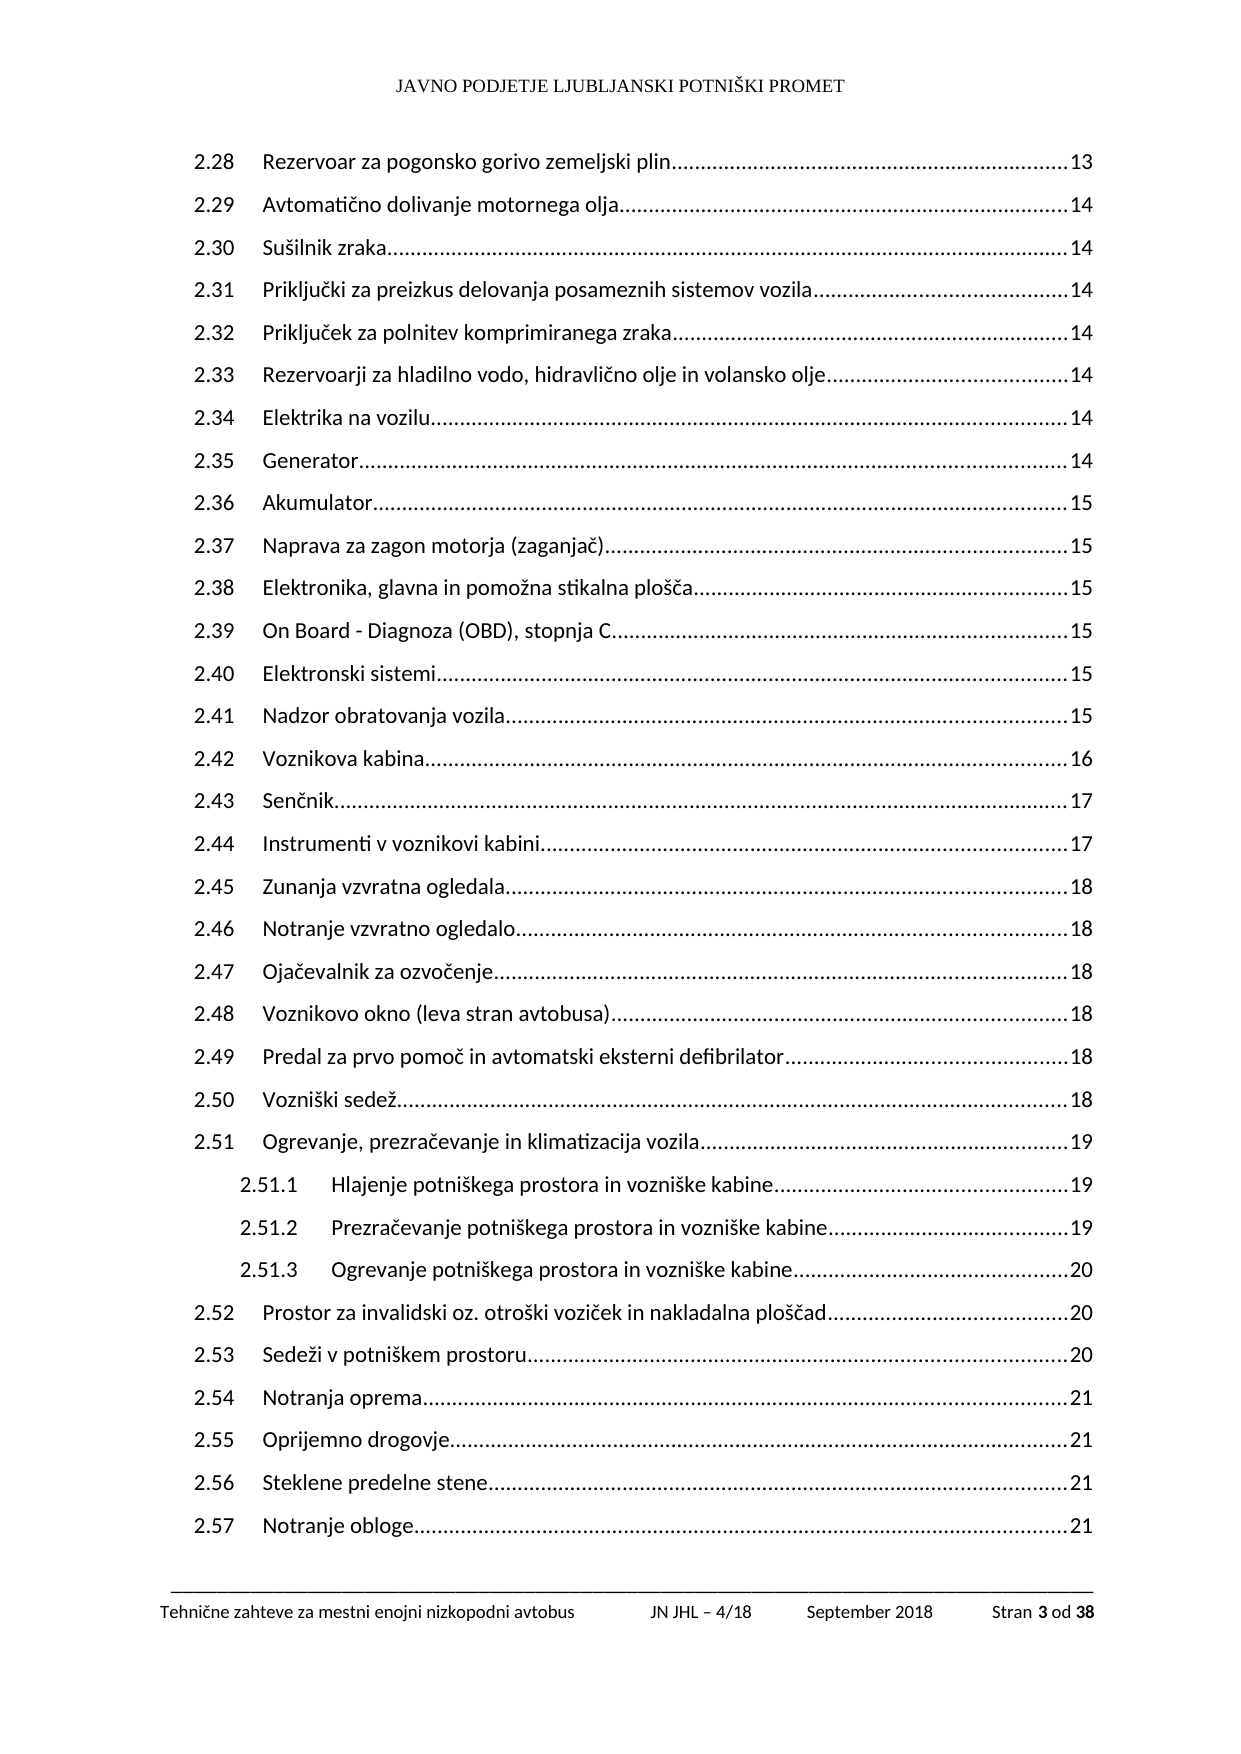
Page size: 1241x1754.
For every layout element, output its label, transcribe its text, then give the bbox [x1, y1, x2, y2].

text 2.55 Oprijemno drogovje 21 [194, 1426, 1094, 1454]
text 2.54 Notranja oprema 21 [194, 1383, 1094, 1411]
text 2.29 Avtomatično dolivanje motornega olja 14 [194, 190, 1094, 218]
text 2.36 Akumulator 15 [194, 488, 1094, 516]
text 2.43 Senčnik 17 [194, 787, 1094, 814]
text 2.41 Nadzor obratovanja vozila 15 [194, 701, 1094, 729]
text 2.33 Rezervoarji za hladilno vodo, hidravlično olje in volansko olje 14 [194, 361, 1094, 388]
text 2.46 Notranje vzvratno ogledalo 18 [194, 914, 1094, 942]
text 2.38 Elektronika, glavna in pomožna stikalna plošča 15 [194, 573, 1094, 602]
text 2.52 Prostor za invalidski oz. otroški voziček in nakladalna ploščad 20 [194, 1298, 1094, 1326]
text 2.30 Sušilnik zraka 14 [194, 233, 1094, 261]
text 2.37 Naprava za zagon motorja (zaganjač) 15 [194, 531, 1094, 559]
text 2.51 Ogrevanje, prezračevanje in klimatizacija vozila 19 [194, 1127, 1094, 1155]
text 2.28 Rezervoar za pogonsko gorivo zemeljski plin 13 [194, 147, 1094, 176]
text 2.31 Priključki za preizkus delovanja posameznih sistemov vozila 14 [194, 275, 1094, 303]
text 2.35 Generator 14 [194, 446, 1094, 474]
text 2.45 Zunanja vzvratna ogledala 18 [194, 872, 1094, 900]
text 2.57 Notranje obloge 21 [194, 1511, 1094, 1539]
text 2.49 Predal za prvo pomoč in avtomatski eksterni defibrilator 18 [194, 1042, 1094, 1070]
text 2.51.3 Ogrevanje potniškega prostora in vozniške kabine 20 [239, 1255, 1094, 1283]
text 2.51.1 Hlajenje potniškega prostora in vozniške kabine 19 [239, 1170, 1094, 1198]
text 2.47 Ojačevalnik za ozvočenje 18 [194, 957, 1094, 985]
text 2.50 Vozniški sedež 18 [194, 1085, 1094, 1113]
text 2.53 Sedeži v potniškem prostoru 20 [194, 1340, 1094, 1368]
text 2.56 Steklene predelne stene 21 [194, 1468, 1094, 1496]
text 2.40 Elektronski sistemi 15 [194, 659, 1094, 687]
text 2.32 Priključek za polnitev komprimiranega zraka 14 [194, 318, 1094, 346]
text 2.44 Instrumenti v voznikovi kabini 17 [194, 829, 1094, 857]
text 2.51.2 Prezračevanje potniškega prostora in vozniške kabine 19 [239, 1213, 1094, 1241]
text 2.34 Elektrika na vozilu 14 [194, 403, 1094, 431]
text 2.39 On Board - Diagnoza (OBD), stopnja C 15 [194, 616, 1094, 644]
text 2.42 Voznikova kabina 16 [194, 744, 1094, 772]
text 2.48 Voznikovo okno (leva stran avtobusa) 18 [194, 999, 1094, 1028]
